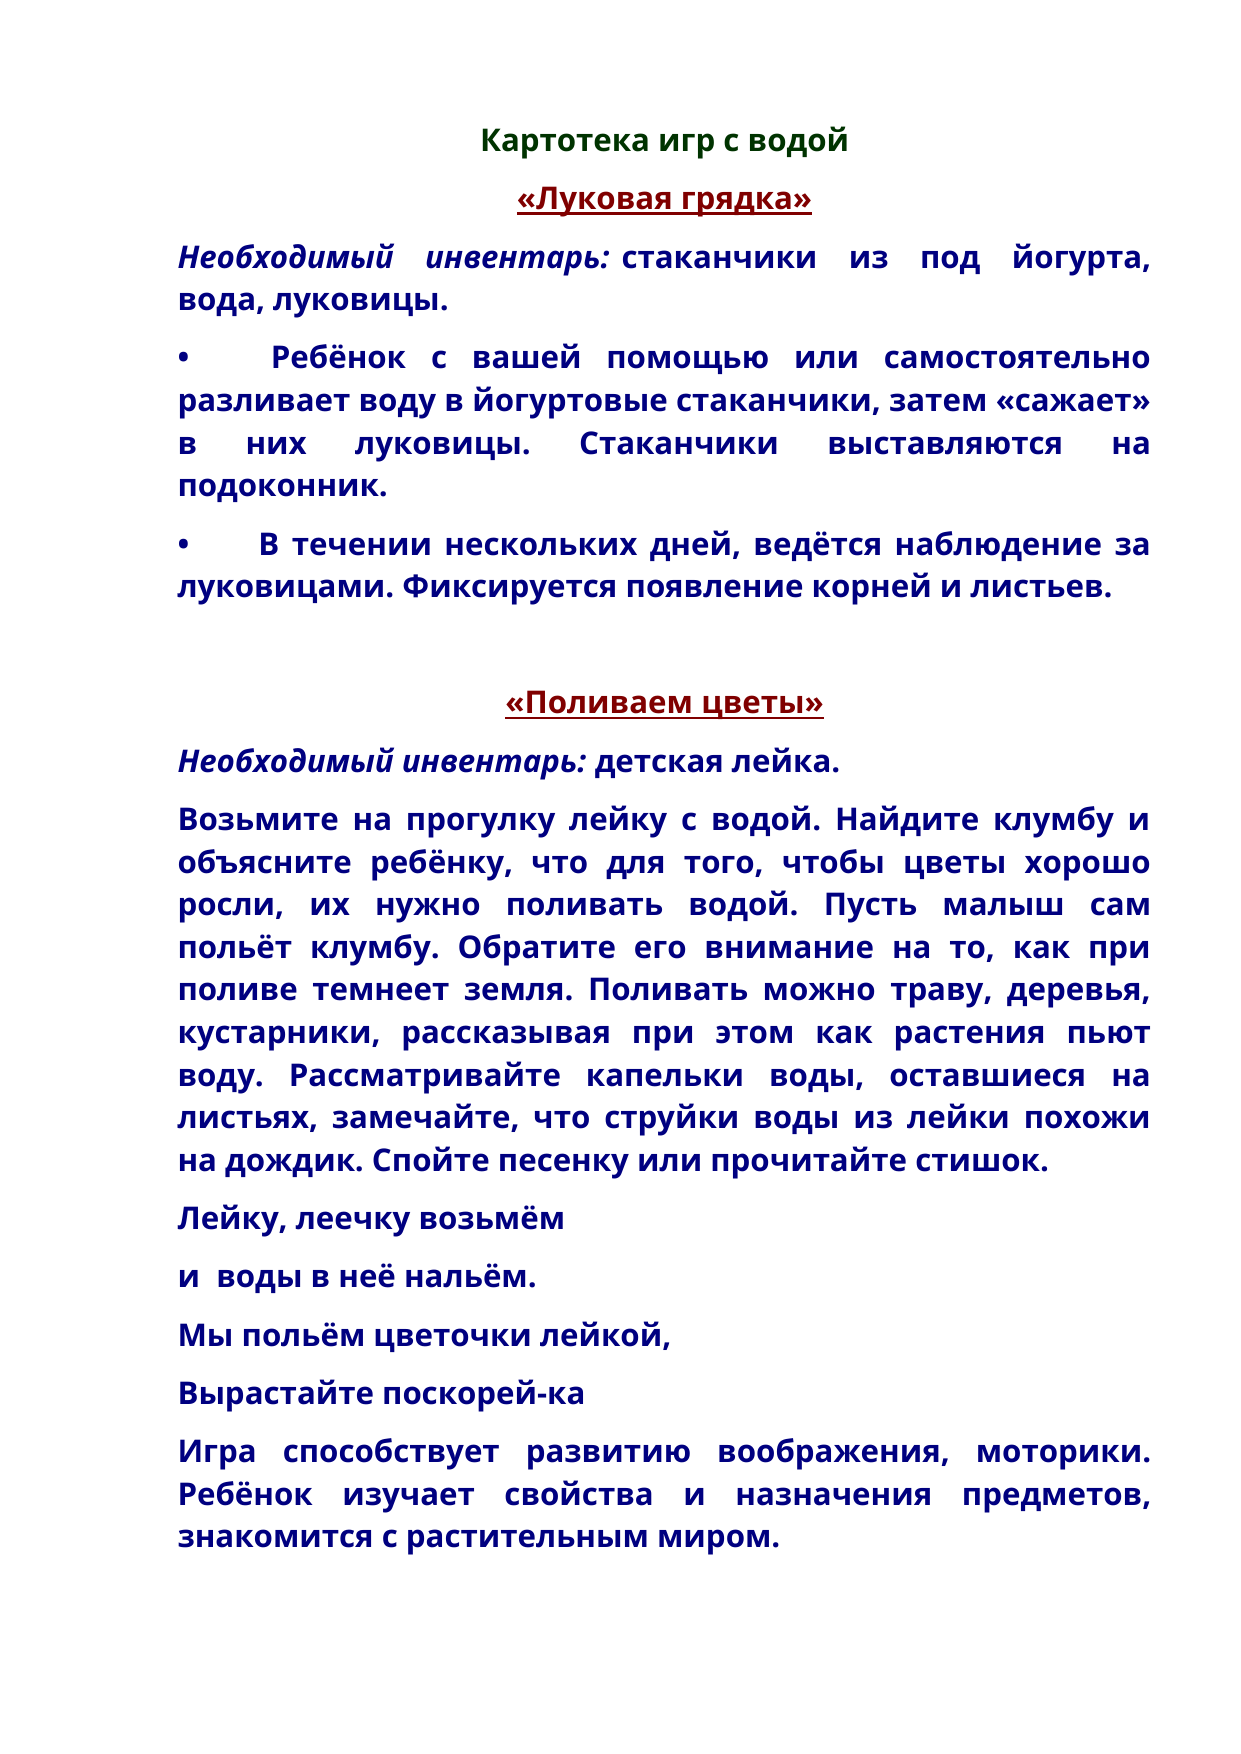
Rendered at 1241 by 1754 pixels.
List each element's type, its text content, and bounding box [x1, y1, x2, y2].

text Мы польём цветочки лейкой, [177, 1312, 1152, 1355]
text Картотека игр с водой [177, 118, 1152, 161]
text Лейку, леечку возьмём [177, 1196, 1152, 1239]
text Возьмите на прогулку лейку с водой. Найдите клумбу и объясните ребёнку, что для того, чтобы цветы хорошо росли, их нужно поливать водой. Пусть малыш сам польёт клумбу. Обратите его внимание на то, как при поливе темнеет земля. Поливать можно траву, деревья, кустарники, рассказывая при этом как растения пьют воду. Рассматривайте капельки воды, оставшиеся на листьях, замечайте, что струйки воды из лейки похожи на дождик. Спойте песенку или прочитайте стишок. [177, 797, 1152, 1180]
text «Луковая грядка» [177, 176, 1152, 219]
text Вырастайте поскорей-ка [177, 1371, 1152, 1413]
text • В течении нескольких дней, ведётся наблюдение за луковицами. Фиксируется появление корней и листьев. [177, 521, 1152, 607]
text • Ребёнок с вашей помощью или самостоятельно разливает воду в йогуртовые стаканчики, затем «сажает» в них луковицы. Стаканчики выставляются на подоконник. [177, 335, 1152, 506]
text Игра способствует развитию воображения, моторики. Ребёнок изучает свойства и назначения предметов, знакомится с растительным миром. [177, 1429, 1152, 1557]
text Необходимый инвентарь: детская лейка. [177, 739, 1152, 781]
text и воды в неё нальём. [177, 1254, 1152, 1297]
text Необходимый инвентарь: стаканчики из под йогурта, вода, луковицы. [177, 234, 1152, 320]
text «Поливаем цветы» [177, 681, 1152, 723]
